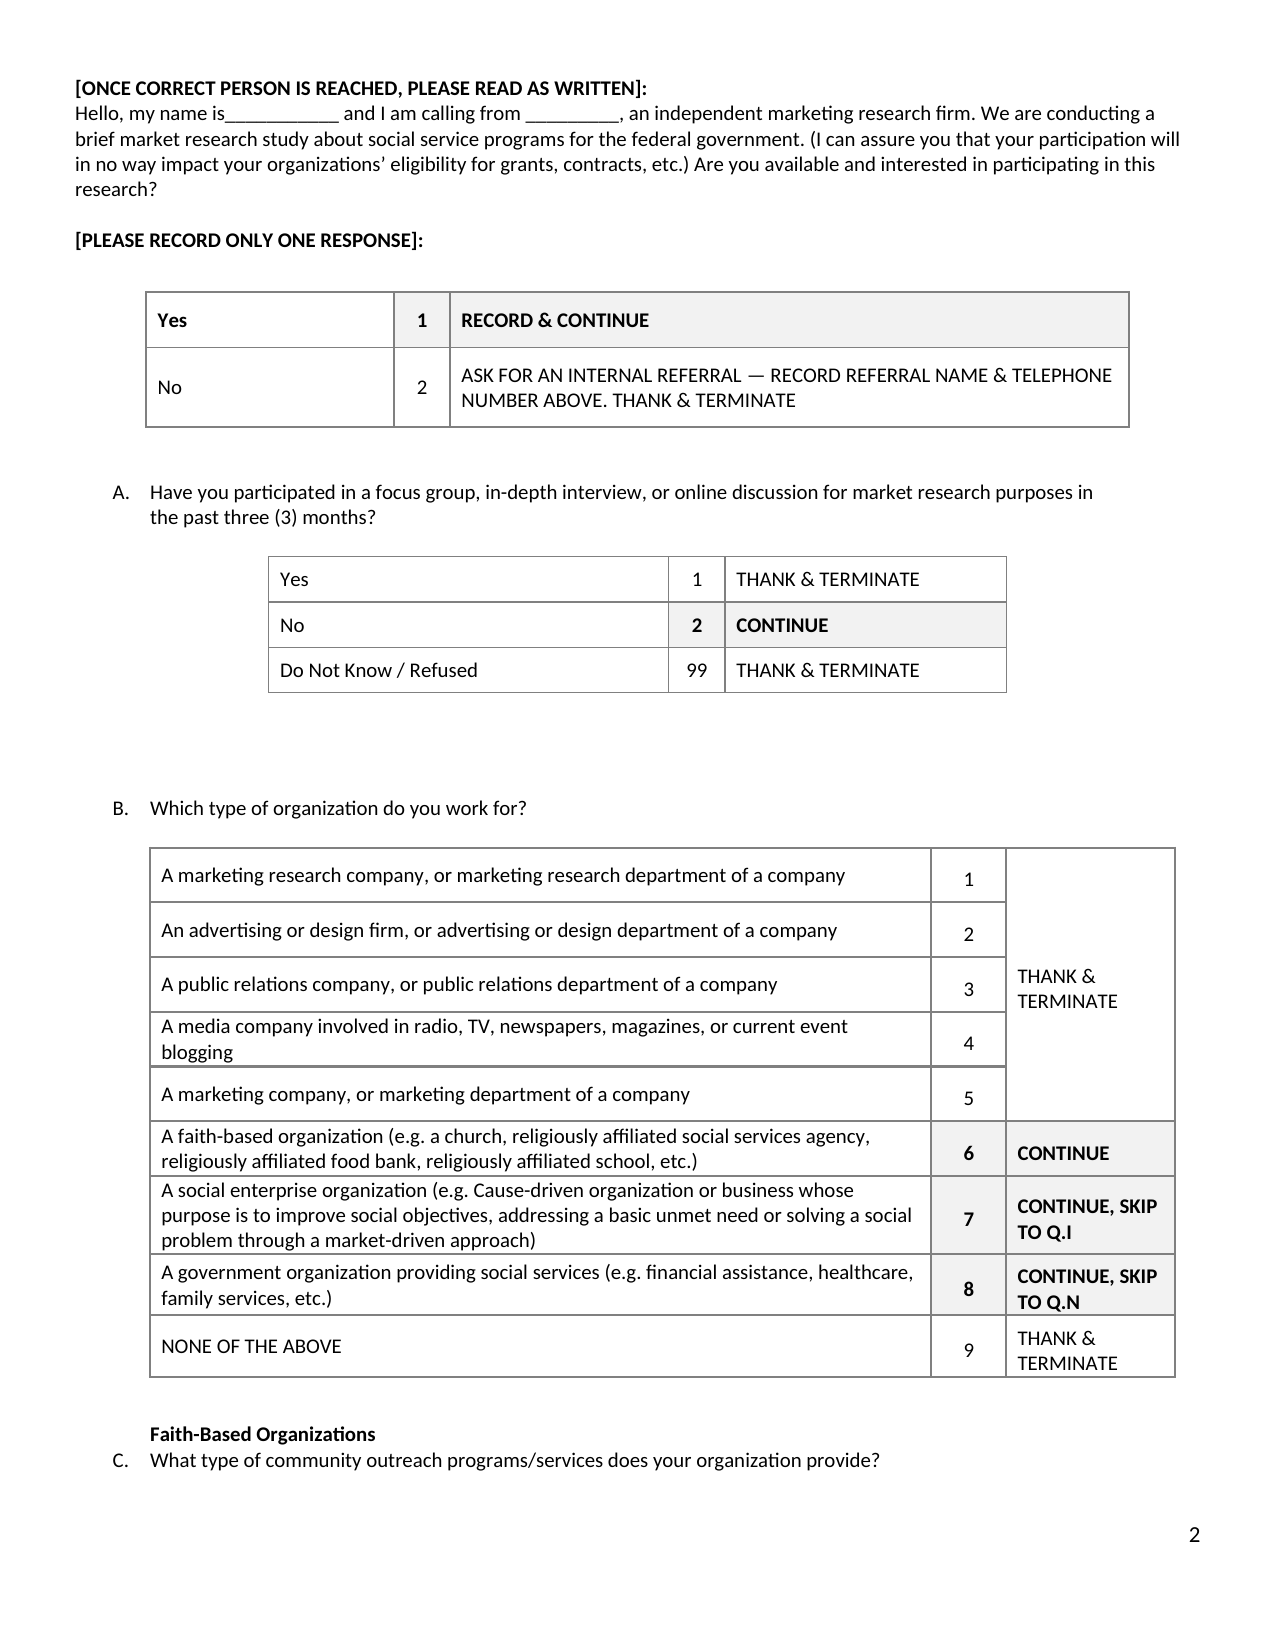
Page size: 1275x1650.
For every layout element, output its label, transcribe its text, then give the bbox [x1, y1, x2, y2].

table_header 1 [395, 293, 449, 347]
table_header Yes [147, 293, 393, 347]
list What type of community outreach programs/services does your organization provide? [112, 1447, 1200, 1499]
table_cell 2 [395, 348, 449, 426]
list Faith-Based Organizations [150, 1422, 1200, 1447]
table_cell THANK & TERMINATE [726, 648, 1006, 692]
table_cell 6 [932, 1122, 1005, 1175]
table_cell A public relations company, or public relations department of a company [151, 958, 930, 1011]
table_cell THANK & TERMINATE [1007, 1316, 1174, 1376]
text Hello, my name is___________ and I am calling from _________, an independent marketing research firm. We are conducting a brief market research study about social service programs for the federal government. (I can assure you that your participation will in no way impact your organizations’ eligibility for grants, contracts, etc.) Are you available and interested in participating in this research? [75, 100, 1200, 202]
table_cell 7 [932, 1177, 1005, 1253]
table_header 1 [669, 557, 724, 601]
table_header Yes [269, 557, 668, 601]
table_cell An advertising or design firm, or advertising or design department of a company [151, 903, 930, 956]
table_cell 5 [932, 1068, 1005, 1120]
table_cell 9 [932, 1316, 1005, 1376]
table_cell A social enterprise organization (e.g. Cause-driven organization or business whose purpose is to improve social objectives, addressing a basic unmet need or solving a social problem through a market-driven approach) [151, 1177, 930, 1253]
table_header RECORD & CONTINUE [451, 293, 1128, 347]
table_cell CONTINUE [1007, 1122, 1174, 1175]
table_cell 2 [932, 903, 1005, 956]
list Which type of organization do you work for? [112, 795, 1200, 847]
table_cell ASK FOR AN INTERNAL REFERRAL — RECORD REFERRAL NAME & TELEPHONE NUMBER ABOVE. THANK & TERMINATE [451, 348, 1128, 426]
table_cell 99 [669, 648, 724, 692]
table_cell CONTINUE, SKIP TO Q.N [1007, 1255, 1174, 1314]
table_cell A media company involved in radio, TV, newspapers, magazines, or current event blogging [151, 1013, 930, 1065]
text [PLEASE RECORD ONLY ONE RESPONSE]: [75, 202, 1200, 253]
list Have you participated in a focus group, in-depth interview, or online discussion for market research purposes in the past three (3) months? [112, 479, 1125, 530]
table_header A marketing research company, or marketing research department of a company [151, 849, 930, 901]
table_cell A marketing company, or marketing department of a company [151, 1068, 930, 1120]
table_cell 8 [932, 1255, 1005, 1314]
table_cell No [147, 348, 393, 426]
table_cell CONTINUE [726, 603, 1006, 647]
table_cell A government organization providing social services (e.g. financial assistance, healthcare, family services, etc.) [151, 1255, 930, 1314]
table_cell CONTINUE, SKIP TO Q.I [1007, 1177, 1174, 1253]
table_cell 4 [932, 1013, 1005, 1065]
table_header 1 [932, 849, 1005, 901]
table_header THANK & TERMINATE [726, 557, 1006, 601]
table_cell NONE OF THE ABOVE [151, 1316, 930, 1376]
table_cell Do Not Know / Refused [269, 648, 668, 692]
text [ONCE CORRECT PERSON IS REACHED, PLEASE READ AS WRITTEN]: [75, 75, 1125, 100]
table_cell No [269, 603, 668, 647]
table_cell 3 [932, 958, 1005, 1011]
table_header THANK & TERMINATE [1007, 849, 1174, 1120]
table_cell A faith-based organization (e.g. a church, religiously affiliated social services agency, religiously affiliated food bank, religiously affiliated school, etc.) [151, 1122, 930, 1175]
table_cell 2 [669, 603, 724, 647]
